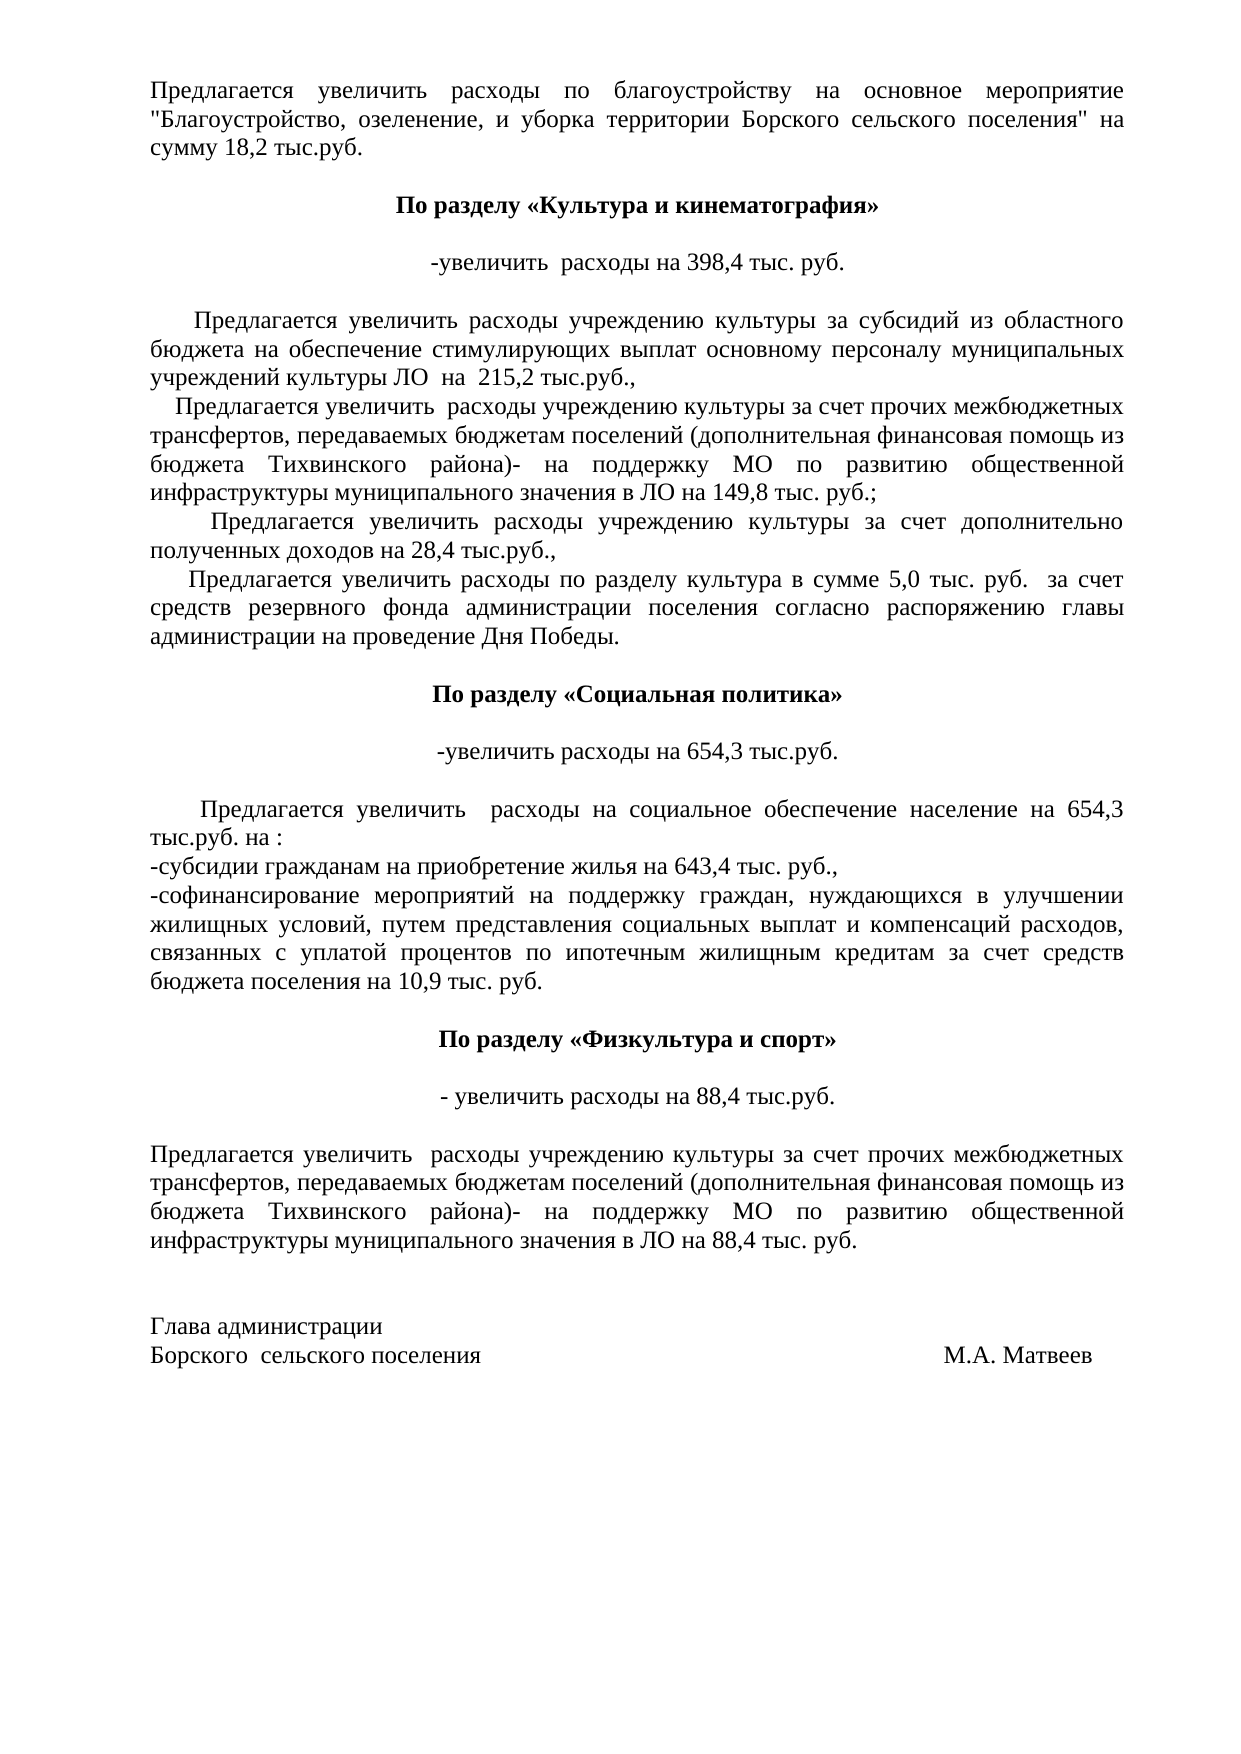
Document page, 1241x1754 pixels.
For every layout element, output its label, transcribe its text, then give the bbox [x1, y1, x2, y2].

text - увеличить расходы на 88,4 тыс.руб. [150, 1081, 1125, 1110]
text По разделу «Физкультура и спорт» [150, 1024, 1125, 1052]
text -субсидии гражданам на приобретение жилья на 643,4 тыс. руб., [150, 851, 1125, 880]
text -увеличить расходы на 398,4 тыс. руб. [150, 247, 1125, 276]
text По разделу «Социальная политика» [150, 679, 1125, 707]
text Предлагается увеличить расходы учреждению культуры за счет дополнительно полученных доходов на 28,4 тыс.руб., [150, 506, 1125, 564]
text Предлагается увеличить расходы учреждению культуры за счет прочих межбюджетных трансфертов, передаваемых бюджетам поселений (дополнительная финансовая помощь из бюджета Тихвинского района)- на поддержку МО по развитию общественной инфраструктуры муниципального значения в ЛО на 88,4 тыс. руб. [150, 1139, 1125, 1254]
text -софинансирование мероприятий на поддержку граждан, нуждающихся в улучшении жилищных условий, путем представления социальных выплат и компенсаций расходов, связанных с уплатой процентов по ипотечным жилищным кредитам за счет средств бюджета поселения на 10,9 тыс. руб. [150, 880, 1125, 995]
text Предлагается увеличить расходы на социальное обеспечение население на 654,3 тыс.руб. на : [150, 794, 1125, 851]
text Предлагается увеличить расходы учреждению культуры за счет прочих межбюджетных трансфертов, передаваемых бюджетам поселений (дополнительная финансовая помощь из бюджета Тихвинского района)- на поддержку МО по развитию общественной инфраструктуры муниципального значения в ЛО на 149,8 тыс. руб.; [150, 391, 1125, 506]
text Предлагается увеличить расходы по благоустройству на основное мероприятие "Благоустройство, озеленение, и уборка территории Борского сельского поселения" на сумму 18,2 тыс.руб. [150, 75, 1125, 161]
text Глава администрации [150, 1311, 1125, 1340]
text Борского сельского поселения М.А. Матвеев [150, 1340, 1125, 1369]
text -увеличить расходы на 654,3 тыс.руб. [150, 736, 1125, 765]
text По разделу «Культура и кинематография» [150, 190, 1125, 219]
text Предлагается увеличить расходы учреждению культуры за субсидий из областного бюджета на обеспечение стимулирующих выплат основному персоналу муниципальных учреждений культуры ЛО на 215,2 тыс.руб., [150, 305, 1125, 391]
text Предлагается увеличить расходы по разделу культура в сумме 5,0 тыс. руб. за счет средств резервного фонда администрации поселения согласно распоряжению главы администрации на проведение Дня Победы. [150, 564, 1125, 650]
